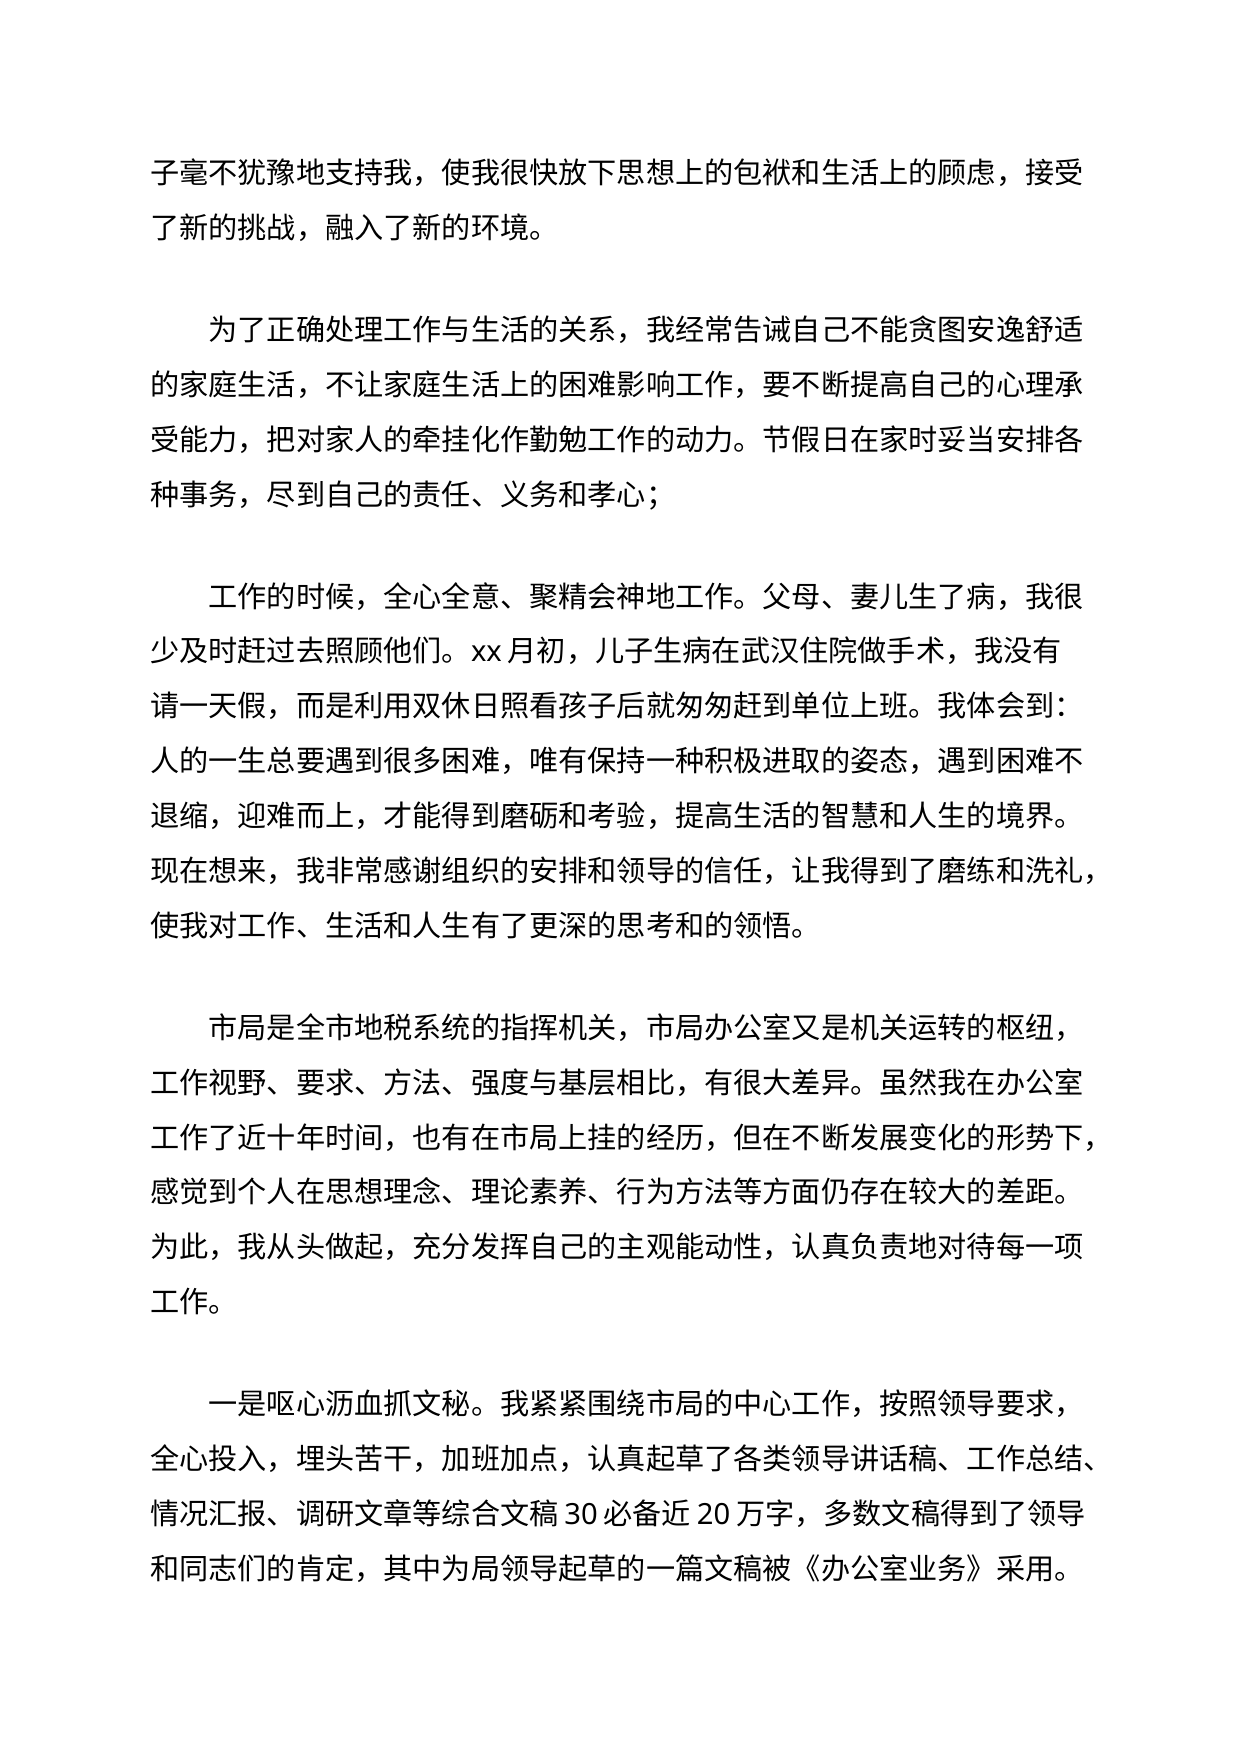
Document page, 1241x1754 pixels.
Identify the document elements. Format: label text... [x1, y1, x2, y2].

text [150, 1381, 1090, 1588]
text 工作的时候，全心全意、聚精会神地工作。父母、妻儿生了病，我很少及时赶过去照顾他们。xx月初，儿子生病在武汉住院做手术，我没有请一天假，而是利用双休日照看孩子后就匆匆赶到单位上班。我体会到：人的一生总要遇到很多困难，唯有保持一种积极进取的姿态，遇到困难不退缩，迎难而上，才能得到磨砺和考验，提高生活的智慧和人生的境界。现在想来，我非常感谢组织的安排和领导的信任，让我得到了磨练和洗礼，使我对工作、生活和人生有了更深的思考和的领悟。 [150, 573, 1090, 945]
text 市局是全市地税系统的指挥机关，市局办公室又是机关运转的枢纽，工作视野、要求、方法、强度与基层相比，有很大差异。虽然我在办公室工作了近十年时间，也有在市局上挂的经历，但在不断发展变化的形势下，感觉到个人在思想理念、理论素养、行为方法等方面仍存在较大的差距。为此，我从头做起，充分发挥自己的主观能动性，认真负责地对待每一项工作。 [150, 1004, 1090, 1321]
text 为了正确处理工作与生活的关系，我经常告诫自己不能贪图安逸舒适的家庭生活，不让家庭生活上的困难影响工作，要不断提高自己的心理承受能力，把对家人的牵挂化作勤勉工作的动力。节假日在家时妥当安排各种事务，尽到自己的责任、义务和孝心； [150, 307, 1090, 514]
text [150, 150, 1090, 247]
